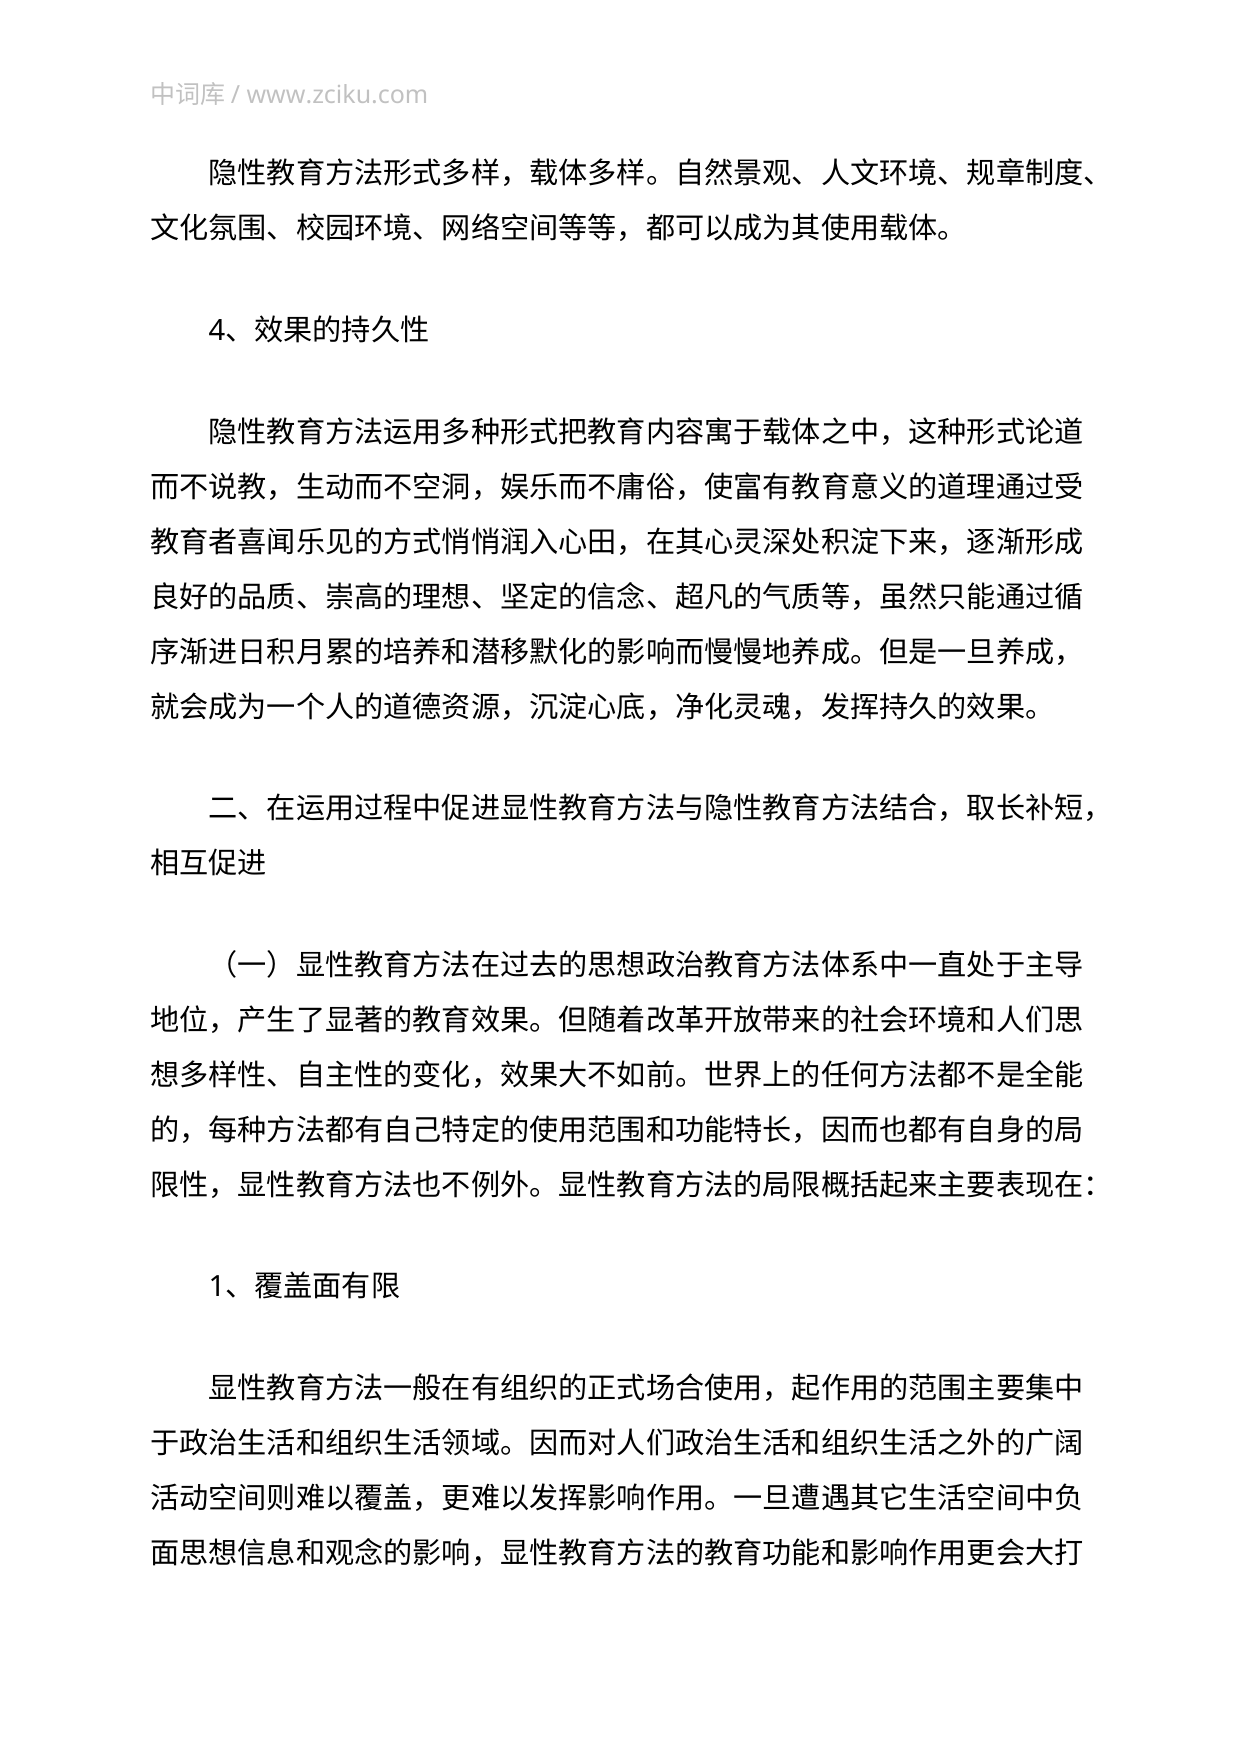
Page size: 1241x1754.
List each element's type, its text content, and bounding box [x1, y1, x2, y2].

text 隐性教育方法形式多样，载体多样。自然景观、人文环境、规章制度、文化氛围、校园环境、网络空间等等，都可以成为其使用载体。 [150, 150, 1090, 247]
text （一）显性教育方法在过去的思想政治教育方法体系中一直处于主导地位，产生了显著的教育效果。但随着改革开放带来的社会环境和人们思想多样性、自主性的变化，效果大不如前。世界上的任何方法都不是全能的，每种方法都有自己特定的使用范围和功能特长，因而也都有自身的局限性，显性教育方法也不例外。显性教育方法的局限概括起来主要表现在： [150, 942, 1090, 1203]
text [150, 1365, 1090, 1572]
text 隐性教育方法运用多种形式把教育内容寓于载体之中，这种形式论道而不说教，生动而不空洞，娱乐而不庸俗，使富有教育意义的道理通过受教育者喜闻乐见的方式悄悄润入心田，在其心灵深处积淀下来，逐渐形成良好的品质、崇高的理想、坚定的信念、超凡的气质等，虽然只能通过循序渐进日积月累的培养和潜移默化的影响而慢慢地养成。但是一旦养成，就会成为一个人的道德资源，沉淀心底，净化灵魂，发挥持久的效果。 [150, 409, 1090, 725]
text 二、在运用过程中促进显性教育方法与隐性教育方法结合，取长补短，相互促进 [150, 785, 1090, 882]
text 1、覆盖面有限 [150, 1263, 1090, 1305]
text 4、效果的持久性 [150, 307, 1090, 349]
